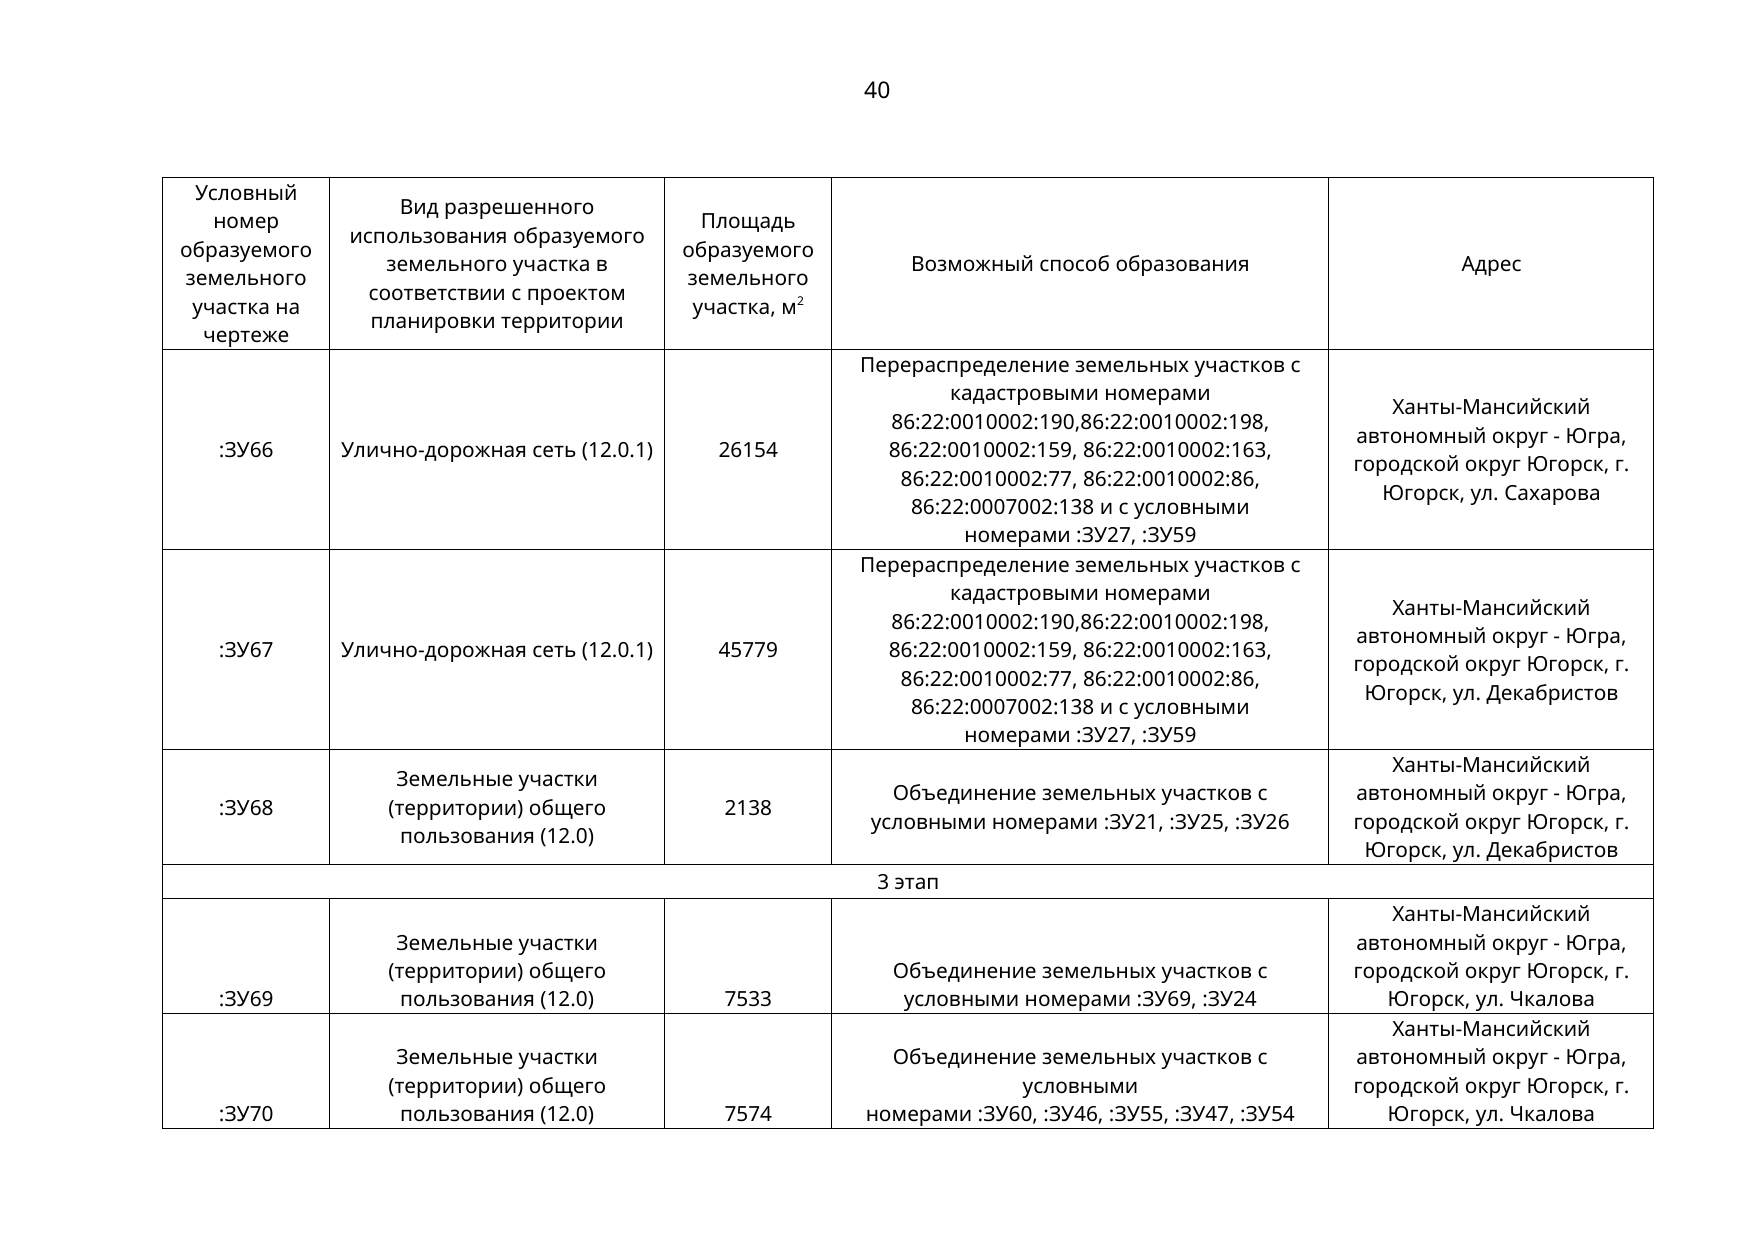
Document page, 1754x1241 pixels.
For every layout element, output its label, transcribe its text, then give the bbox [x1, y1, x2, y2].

table_cell Объединение земельных участков с условными номерами :ЗУ69, :ЗУ24 [832, 899, 1328, 1013]
table_header Вид разрешенного использования образуемого земельного участка в соответствии с проектом планировки территории [330, 178, 664, 349]
table_cell 7574 [665, 1014, 831, 1128]
table_cell Перераспределение земельных участков с кадастровыми номерами 86:22:0010002:190,86:22:0010002:198, 86:22:0010002:159, 86:22:0010002:163, 86:22:0010002:77, 86:22:0010002:86, 86:22:0007002:138 и с условными номерами :ЗУ27, :ЗУ59 [832, 550, 1328, 749]
table_cell Ханты-Мансийский автономный округ - Югра, городской округ Югорск, г. Югорск, ул. Декабристов [1329, 750, 1653, 864]
table_cell 7533 [665, 899, 831, 1013]
table_cell Улично-дорожная сеть (12.0.1) [330, 550, 664, 749]
table_cell :ЗУ67 [163, 550, 329, 749]
table_header Условный номер образуемого земельного участка на чертеже [163, 178, 329, 349]
table_cell 26154 [665, 350, 831, 549]
table_cell Объединение земельных участков с условными номерами :ЗУ60, :ЗУ46, :ЗУ55, :ЗУ47, :ЗУ54 [832, 1014, 1328, 1128]
table_cell Земельные участки (территории) общего пользования (12.0) [330, 899, 664, 1013]
table_cell Ханты-Мансийский автономный округ - Югра, городской округ Югорск, г. Югорск, ул. Чкалова [1329, 899, 1653, 1013]
table_cell 2138 [665, 750, 831, 864]
table_header Возможный способ образования [832, 178, 1328, 349]
table_cell 45779 [665, 550, 831, 749]
table_cell Ханты-Мансийский автономный округ - Югра, городской округ Югорск, г. Югорск, ул. Чкалова [1329, 1014, 1653, 1128]
table_header Адрес [1329, 178, 1653, 349]
table_cell :ЗУ68 [163, 750, 329, 864]
table_cell Земельные участки (территории) общего пользования (12.0) [330, 1014, 664, 1128]
table_cell :ЗУ70 [163, 1014, 329, 1128]
table_cell Земельные участки (территории) общего пользования (12.0) [330, 750, 664, 864]
table_cell Перераспределение земельных участков с кадастровыми номерами 86:22:0010002:190,86:22:0010002:198, 86:22:0010002:159, 86:22:0010002:163, 86:22:0010002:77, 86:22:0010002:86, 86:22:0007002:138 и с условными номерами :ЗУ27, :ЗУ59 [832, 350, 1328, 549]
table_cell Ханты-Мансийский автономный округ - Югра, городской округ Югорск, г. Югорск, ул. Сахарова [1329, 350, 1653, 549]
table_cell Ханты-Мансийский автономный округ - Югра, городской округ Югорск, г. Югорск, ул. Декабристов [1329, 550, 1653, 749]
table_cell 3 этап [163, 865, 1653, 898]
table_header Площадь образуемого земельного участка, м2 [665, 178, 831, 349]
table_cell Объединение земельных участков с условными номерами :ЗУ21, :ЗУ25, :ЗУ26 [832, 750, 1328, 864]
table_cell :ЗУ66 [163, 350, 329, 549]
table_cell Улично-дорожная сеть (12.0.1) [330, 350, 664, 549]
table_cell :ЗУ69 [163, 899, 329, 1013]
